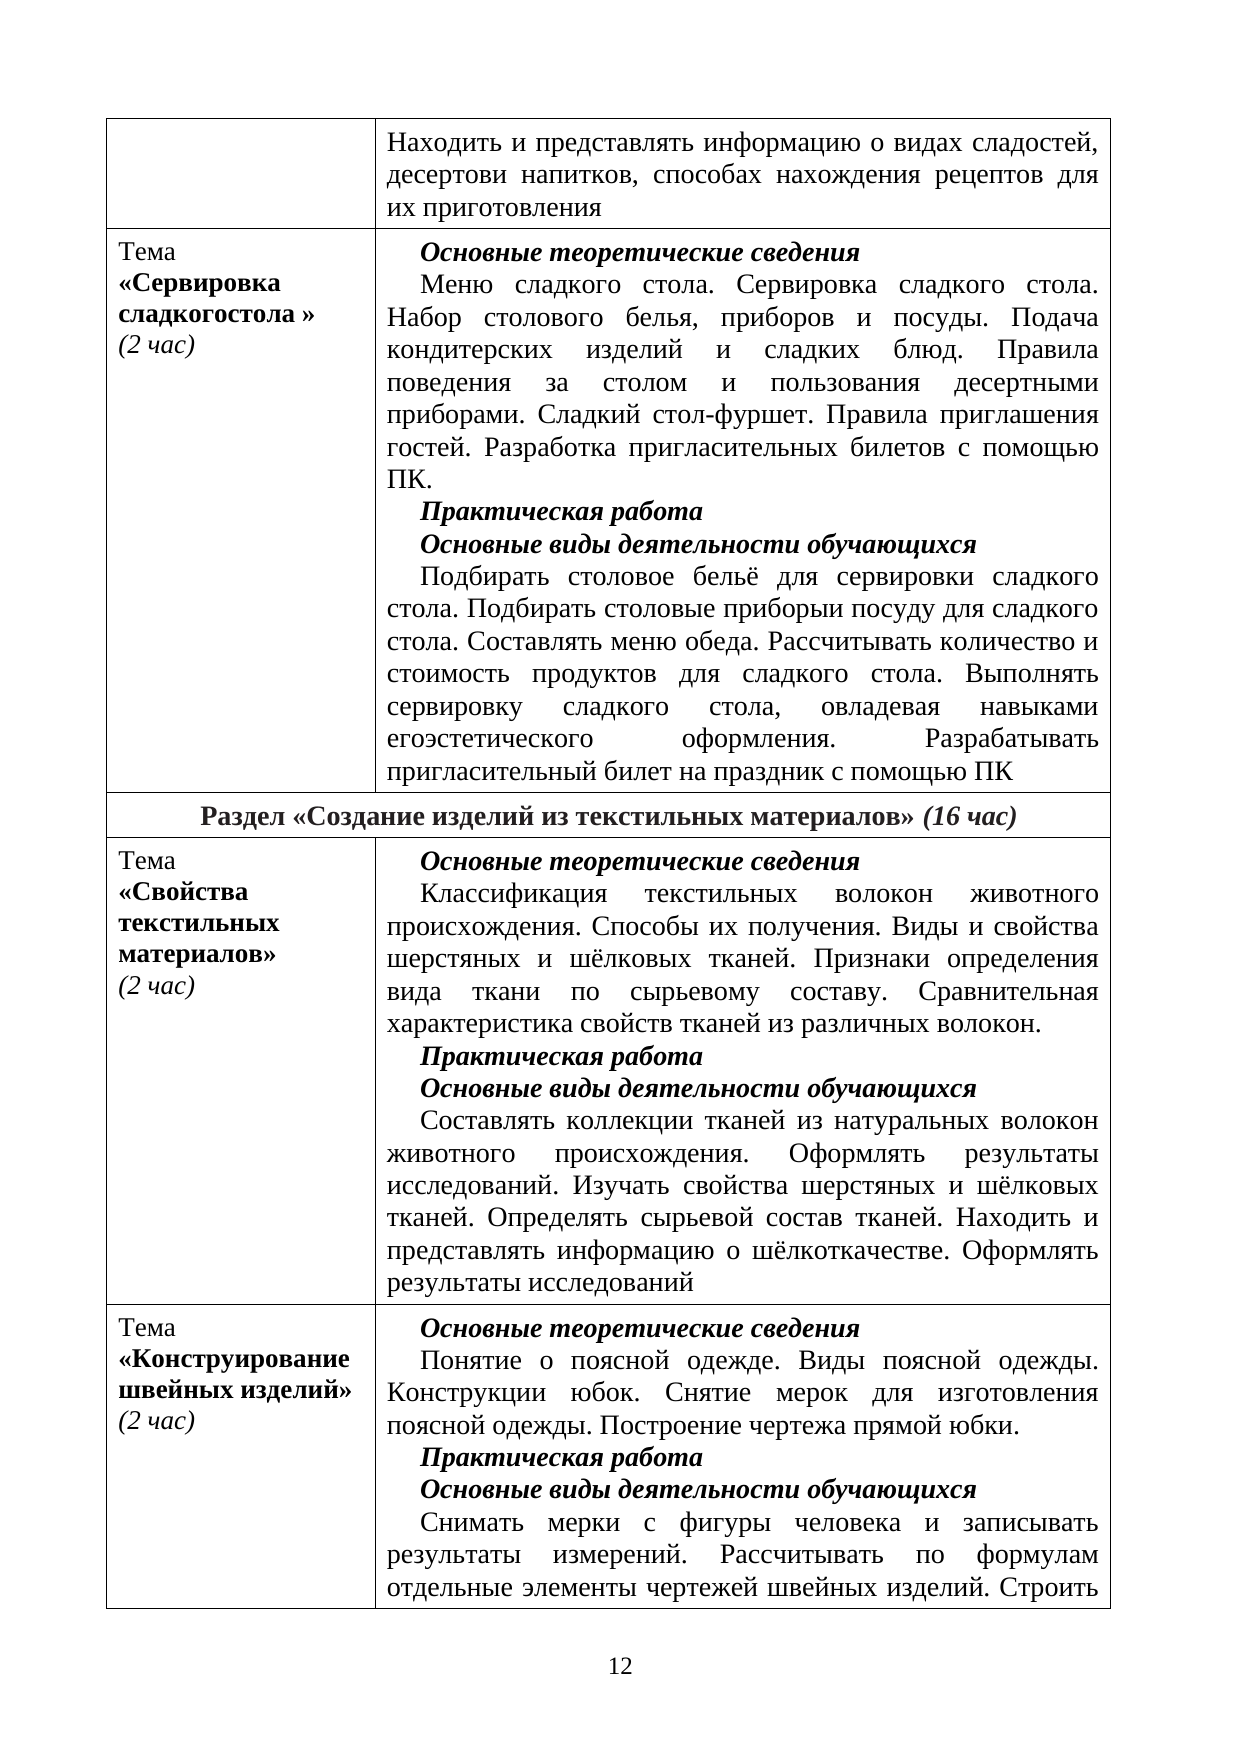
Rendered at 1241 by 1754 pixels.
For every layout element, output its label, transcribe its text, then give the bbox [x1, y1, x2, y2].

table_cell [376, 119, 1110, 228]
table_cell Основные теоретические сведения Классификация текстильных волокон животного происхождения. Способы их получения. Виды и свойства шерстяных и шёлковых тканей. Признаки определения вида ткани по сырьевому составу. Сравнительная характеристика свойств тканей из различных волокон. Практическая работа Основные виды деятельности обучающихся Составлять коллекции тканей из натуральных волокон животного происхождения. Оформлять результаты исследований. Изучать свойства шерстяных и шёлковых тканей. Определять сырьевой состав тканей. Находить и представлять информацию о шёлкоткачестве. Оформлять результаты исследований [376, 838, 1110, 1304]
table_cell Тема «Свойства текстильных материалов» (2 час) [107, 838, 375, 1304]
table_cell Тема «Сервировка сладкогостола » (2 час) [107, 229, 375, 792]
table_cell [107, 119, 375, 228]
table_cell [376, 1305, 1110, 1608]
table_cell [107, 1305, 375, 1608]
table_cell Основные теоретические сведения Меню сладкого стола. Сервировка сладкого стола. Набор столового белья, приборов и посуды. Подача кондитерских изделий и сладких блюд. Правила поведения за столом и пользования десертными приборами. Сладкий стол-фуршет. Правила приглашения гостей. Разработка пригласительных билетов с помощью ПК. Практическая работа Основные виды деятельности обучающихся Подбирать столовое бельё для сервировки сладкого стола. Подбирать столовые приборыи посуду для сладкого стола. Составлять меню обеда. Рассчитывать количество и стоимость продуктов для сладкого стола. Выполнять сервировку сладкого стола, овладевая навыками егоэстетического оформления. Разрабатывать пригласительный билет на праздник с помощью ПК [376, 229, 1110, 792]
table_cell Раздел «Создание изделий из текстильных материалов» (16 час) [107, 793, 1110, 837]
